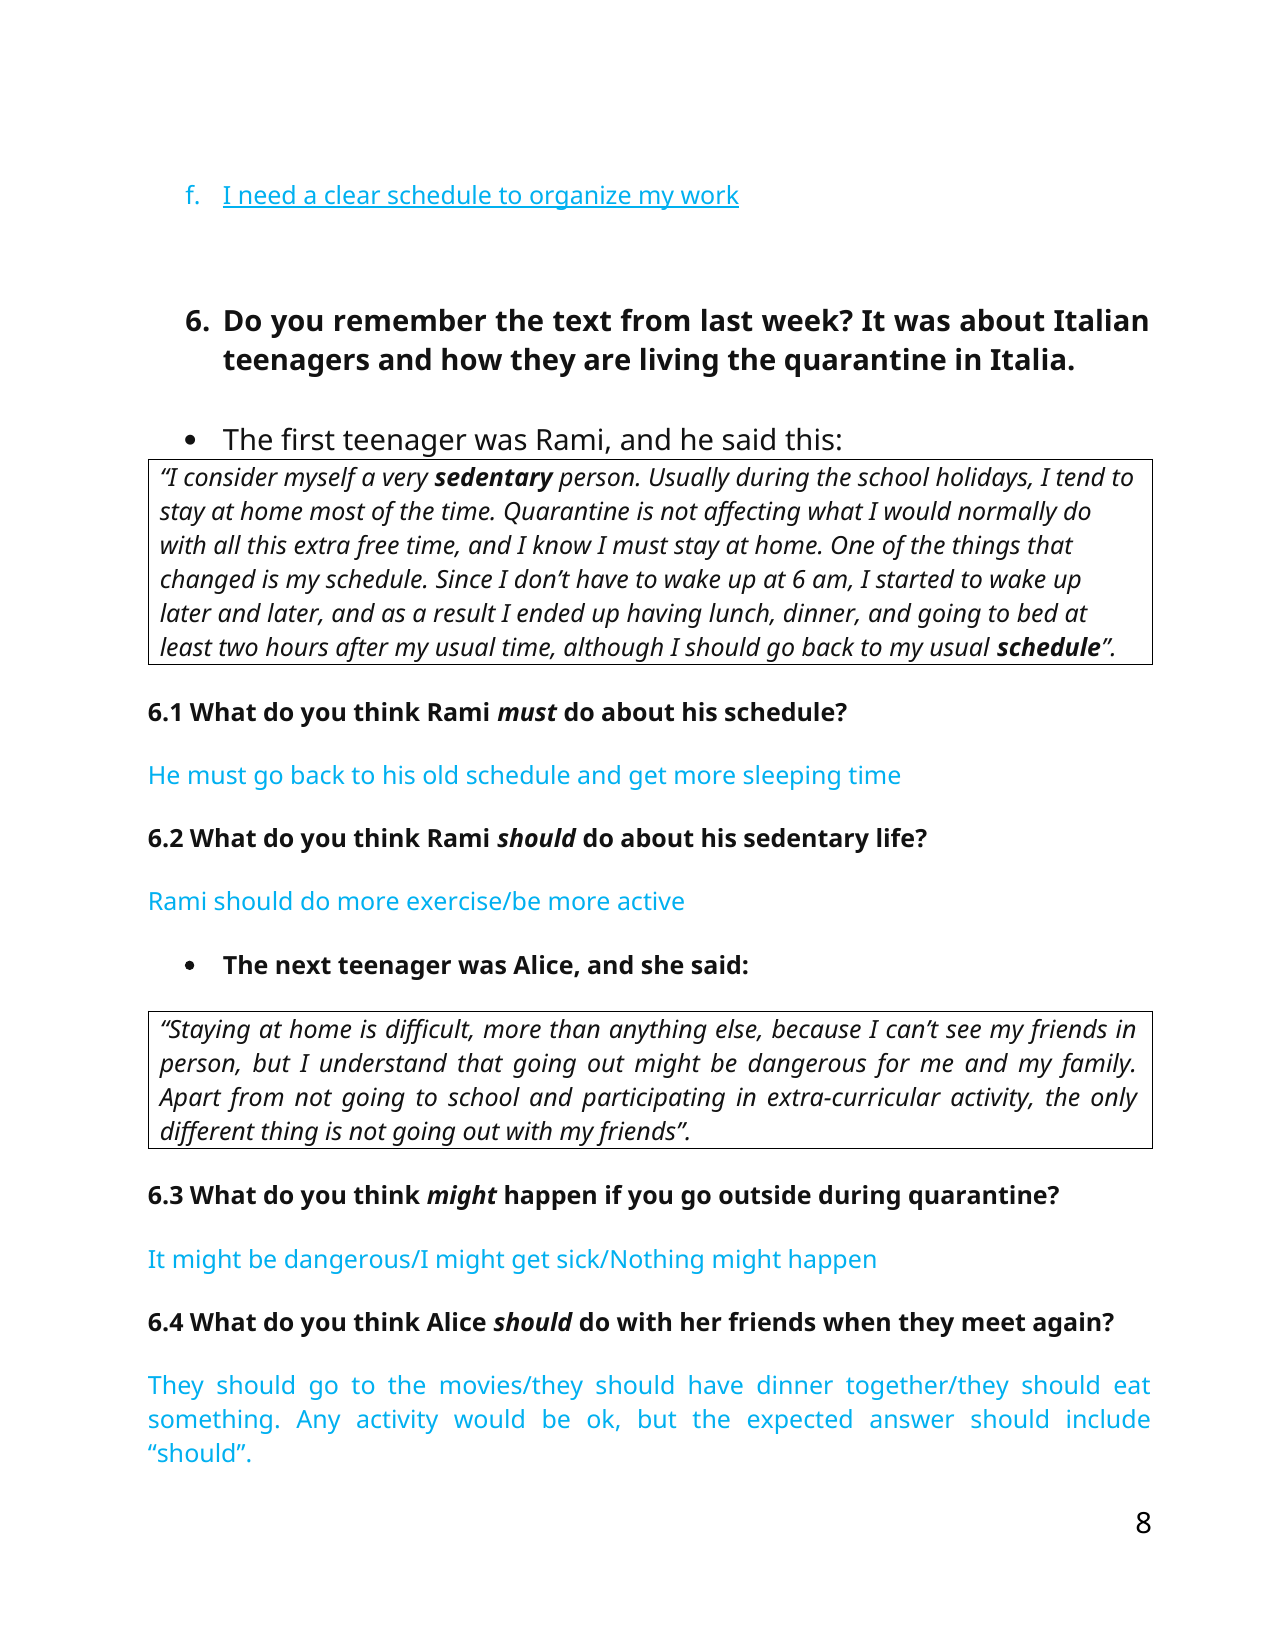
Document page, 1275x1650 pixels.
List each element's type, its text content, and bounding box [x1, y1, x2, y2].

text Rami should do more exercise/be more active [148, 884, 1152, 918]
list The next teenager was Alice, and she said: [185, 947, 1152, 981]
text 6.2 What do you think Rami should do about his sedentary life? [148, 821, 1152, 855]
list I need a clear schedule to organize my work [185, 177, 1152, 211]
text 6.4 What do you think Alice should do with her friends when they meet again? [148, 1304, 1152, 1338]
text 6.3 What do you think might happen if you go outside during quarantine? [148, 1178, 1152, 1212]
list Do you remember the text from last week? It was about Italian teenagers and how they are living the quarantine in Italia. [185, 300, 1152, 379]
text 6.1 What do you think Rami must do about his schedule? [148, 694, 1152, 728]
list The first teenager was Rami, and he said this: [185, 419, 1152, 459]
text They should go to the movies/they should have dinner together/they should eat something. Any activity would be ok, but the expected answer should include “should”. [148, 1368, 1152, 1470]
text He must go back to his old schedule and get more sleeping time [148, 758, 1152, 792]
table_header “I consider myself a very sedentary person. Usually during the school holidays, I tend to stay at home most of the time. Quarantine is not affecting what I would normally do with all this extra free time, and I know I must stay at home. One of the things that changed is my schedule. Since I don’t have to wake up at 6 am, I started to wake up later and later, and as a result I ended up having lunch, dinner, and going to bed at least two hours after my usual time, although I should go back to my usual schedule”. [149, 460, 1152, 664]
table_header “Staying at home is difficult, more than anything else, because I can’t see my friends in person, but I understand that going out might be dangerous for me and my family. Apart from not going to school and participating in extra-curricular activity, the only different thing is not going out with my friends”. [149, 1012, 1152, 1148]
text It might be dangerous/I might get sick/Nothing might happen [148, 1241, 1152, 1275]
